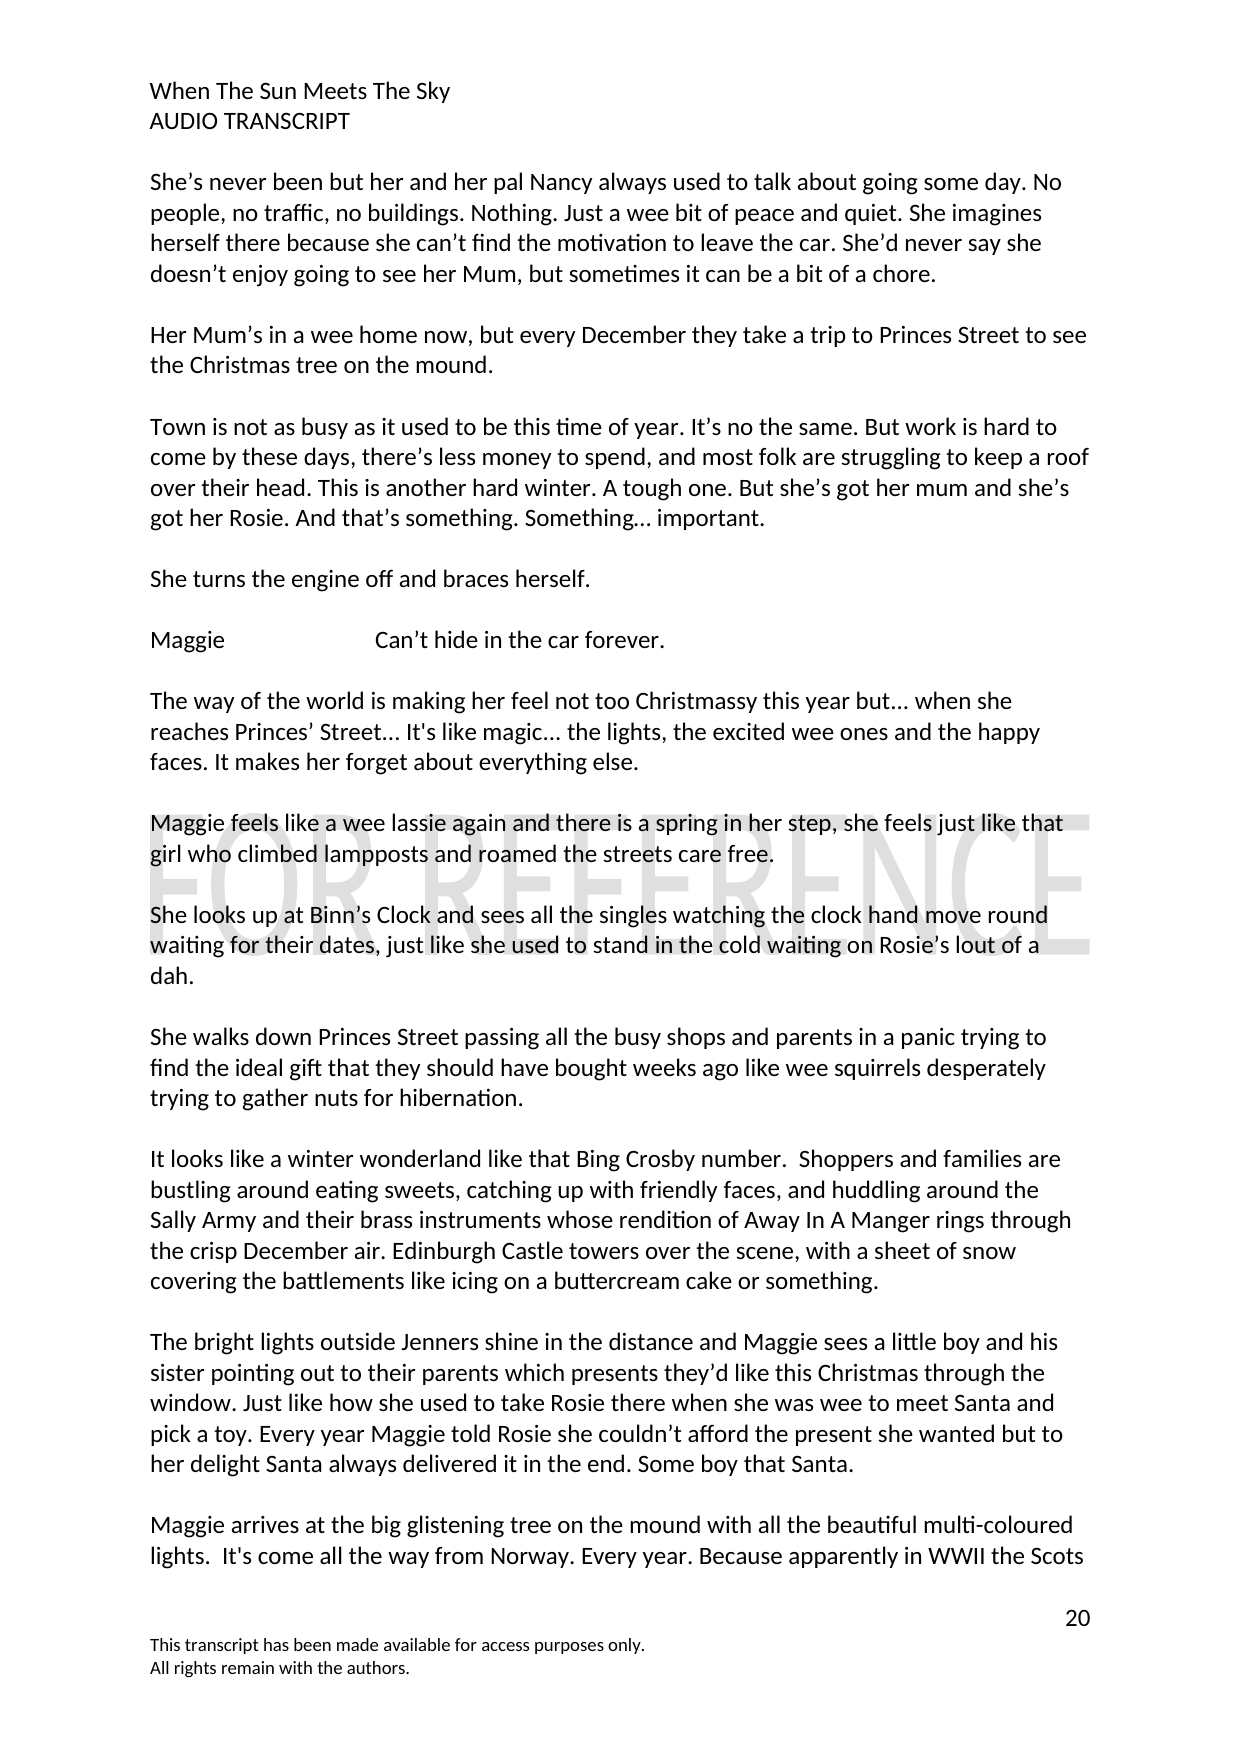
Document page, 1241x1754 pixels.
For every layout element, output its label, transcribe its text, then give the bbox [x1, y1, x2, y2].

text Maggie feels like a wee lassie again and there is a spring in her step, she feels just like that girl who climbed lampposts and roamed the streets care free. [150, 807, 1090, 868]
text Town is not as busy as it used to be this time of year. It’s no the same. But work is hard to come by these days, there’s less money to spend, and most folk are struggling to keep a roof over their head. This is another hard winter. A tough one. But she’s got her mum and she’s got her Rosie. And that’s something. Something… important. [150, 411, 1090, 533]
text The way of the world is making her feel not too Christmassy this year but... when she reaches Princes’ Street... It's like magic... the lights, the excited wee ones and the happy faces. It makes her forget about everything else. [150, 685, 1090, 777]
text Her Mum’s in a wee home now, but every December they take a trip to Princes Street to see the Christmas tree on the mound. [150, 319, 1090, 380]
text She walks down Princes Street passing all the busy shops and parents in a panic trying to find the ideal gift that they should have bought weeks ago like wee squirrels desperately trying to gather nuts for hibernation. [150, 1021, 1090, 1113]
text She looks up at Binn’s Clock and sees all the singles watching the clock hand move round waiting for their dates, just like she used to stand in the cold waiting on Rosie’s lout of a dah. [150, 899, 1090, 991]
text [150, 167, 1090, 289]
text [150, 1509, 1090, 1571]
text Maggie Can’t hide in the car forever. [150, 624, 1090, 655]
text She turns the engine off and braces herself. [150, 563, 1090, 594]
text It looks like a winter wonderland like that Bing Crosby number. Shoppers and families are bustling around eating sweets, catching up with friendly faces, and huddling around the Sally Army and their brass instruments whose rendition of Away In A Manger rings through the crisp December air. Edinburgh Castle towers over the scene, with a sheet of snow covering the battlements like icing on a buttercream cake or something. [150, 1143, 1090, 1296]
text The bright lights outside Jenners shine in the distance and Maggie sees a little boy and his sister pointing out to their parents which presents they’d like this Christmas through the window. Just like how she used to take Rosie there when she was wee to meet Santa and pick a toy. Every year Maggie told Rosie she couldn’t afford the present she wanted but to her delight Santa always delivered it in the end. Some boy that Santa. [150, 1326, 1090, 1479]
